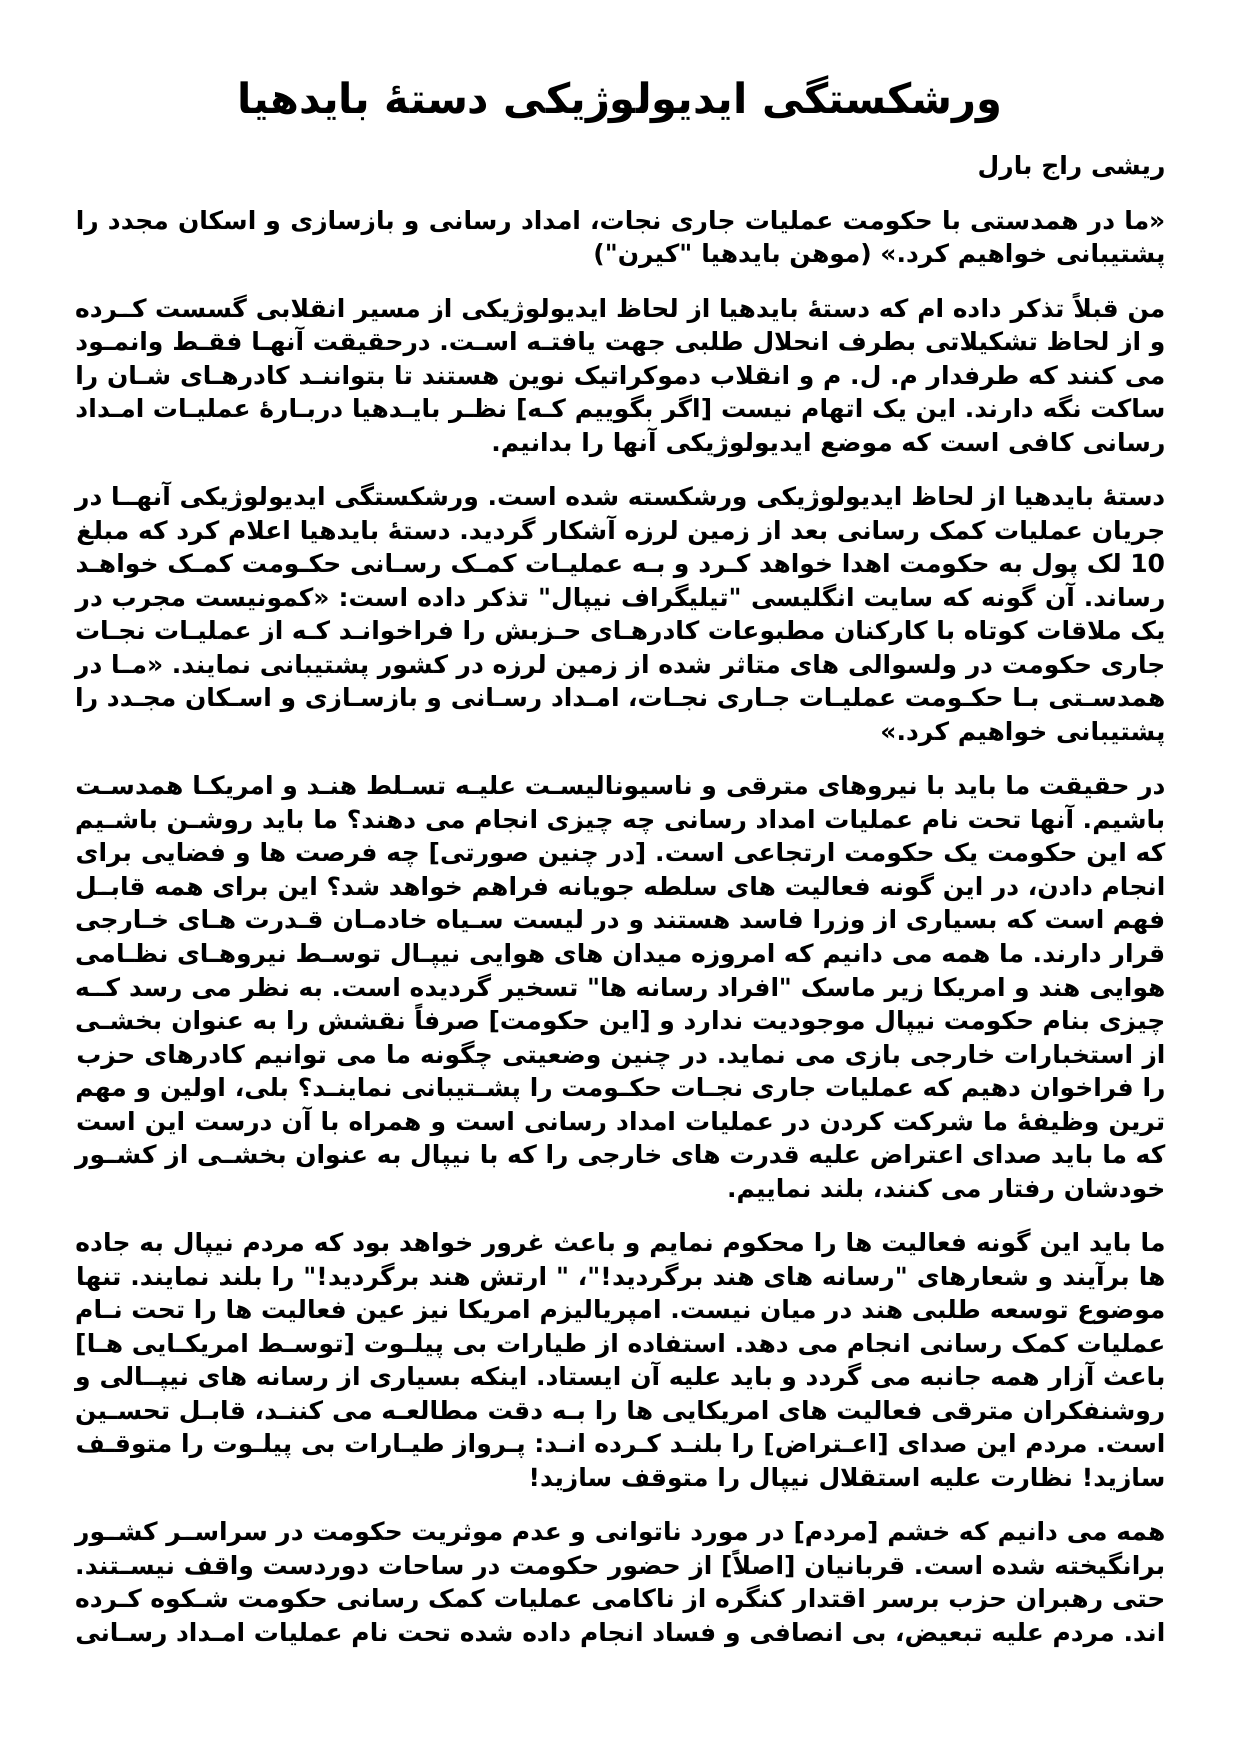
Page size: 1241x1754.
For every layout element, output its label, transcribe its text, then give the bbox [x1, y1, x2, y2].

text ورشکستگی ایدیولوژیکی دستۀ بایدهیا [75, 75, 1165, 123]
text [75, 1518, 1165, 1647]
text دستۀ بایدهیا از لحاظ ایدیولوژیکی ورشکسته شده است. ورشکستگی ایدیولوژیکی آنها در جریان عملیات کمک رسانی بعد از زمین لرزه آشکار گردید. دستۀ بایدهیا اعلام کرد که مبلغ 10 لک پول به حکومت اهدا خواهد کرد و به عملیات کمک رسانی حکومت کمک خواهد رساند. آن گونه که سایت انگلیسی "تیلیگراف‌ نیپال" تذکر داده است: «کمونیست مجرب در یک ملاقات کوتاه با کارکنان مطبوعات کادرهای حزبش را فراخواند که از عملیات نجات جاری حکومت در ولسوالی های متاثر شده از زمین لرزه در کشور پشتیبانی نمایند. «ما در همدستی با حکومت عملیات جاری نجات، امداد رسانی و بازسازی و اسکان مجدد را پشتیبانی خواهیم کرد.» [75, 482, 1165, 746]
text در حقیقت ما باید با نیروهای مترقی و ناسیونالیست علیه تسلط هند و امریکا همدست باشیم. آنها تحت نام عملیات امداد رسانی چه چیزی انجام می دهند؟ ما باید روشن باشیم که این حکومت یک حکومت ارتجاعی است. [در چنین صورتی] چه فرصت ها و فضایی برای انجام دادن، در این گونه فعالیت های سلطه جویانه فراهم خواهد شد؟ این برای همه قابل فهم است که بسیاری از وزرا فاسد هستند و در لیست سیاه خادمان قدرت های خارجی قرار دارند. ما همه می دانیم که امروزه میدان های هوایی نیپال توسط نیروهای نظامی هوایی هند و امریکا زیر ماسک "افراد رسانه ها" تسخیر گردیده است. به نظر می رسد که چیزی بنام حکومت نیپال موجودیت ندارد و [این حکومت] صرفاً نقشش را به عنوان بخشی از استخبارات خارجی بازی می نماید. در چنین وضعیتی چگونه ما می توانیم کادرهای حزب را فراخوان دهیم که عملیات جاری نجات حکومت را پشتیبانی نمایند؟ بلی، اولین و مهم ترین وظیفۀ ما شرکت کردن در عملیات امداد رسانی است و همراه با آن درست این است که ما باید صدای اعتراض علیه قدرت های خارجی را که با نیپال به عنوان بخشی از کشور خودشان رفتار می کنند، بلند نماییم. [75, 772, 1165, 1203]
text ما باید این گونه فعالیت ها را محکوم نمایم و باعث غرور خواهد بود که مردم نیپال به جاده ها برآیند و شعارهای "رسانه های هند برگردید!"، " ارتش هند برگردید!" را بلند نمایند. تنها موضوع توسعه طلبی هند در میان نیست. امپریالیزم امریکا نیز عین فعالیت ها را تحت نام عملیات کمک رسانی انجام می دهد. استفاده از طیارات بی پیلوت [توسط امریکایی ها] باعث آزار همه جانبه می گردد و باید علیه آن ایستاد. اینکه بسیاری از رسانه های نیپالی و روشنفکران مترقی فعالیت های امریکایی ها را به دقت مطالعه می کنند، قابل تحسین است. مردم این صدای [اعتراض] را بلند کرده اند: پرواز طیارات بی پیلوت را متوقف سازید! نظارت علیه استقلال نیپال را متوقف سازید! [75, 1228, 1165, 1492]
text من قبلاً تذکر داده ام که دستۀ بایدهیا از لحاظ ایدیولوژیکی از مسیر انقلابی گسست کرده و از لحاظ تشکیلاتی بطرف انحلال طلبی جهت یافته است. درحقیقت آنها فقط وانمود می کنند که طرفدار م. ل. م و انقلاب دموکراتیک نوین هستند تا بتوانند کادرهای شان را ساکت نگه دارند. این یک اتهام نیست [اگر بگوییم که] نظر بایدهیا دربارۀ عملیات امداد رسانی کافی است که موضع ایدیولوژیکی آنها را بدانیم. [75, 294, 1165, 457]
text «ما در همدستی با حکومت عملیات جاری نجات، امداد رسانی و بازسازی و اسکان مجدد را پشتیبانی خواهیم کرد.» (موهن بایدهیا "کیرن") [75, 206, 1165, 269]
text ریشی راج بارل [75, 152, 1165, 181]
